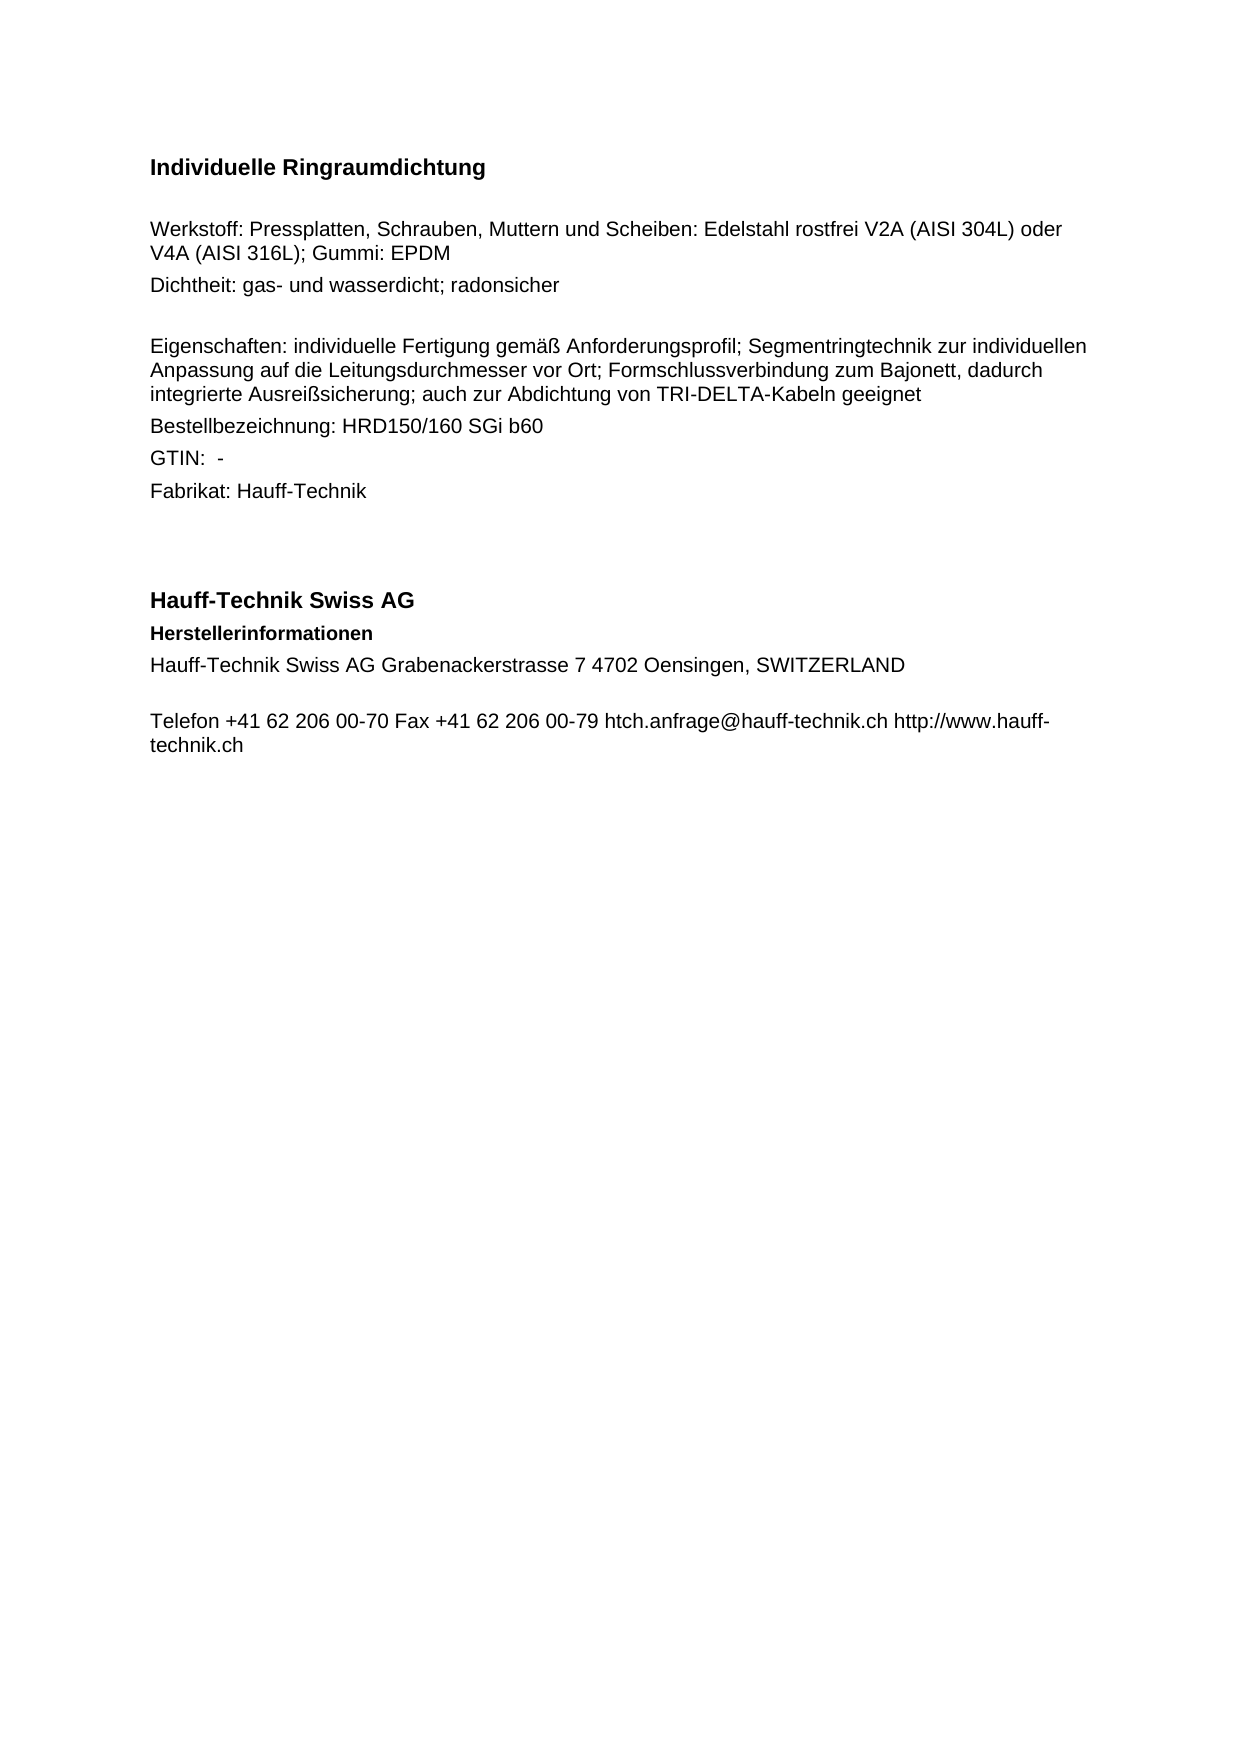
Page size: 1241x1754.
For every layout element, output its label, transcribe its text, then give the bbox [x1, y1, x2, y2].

text Hauff-Technik Swiss AG [150, 587, 1090, 613]
text GTIN: - [150, 446, 1090, 470]
text Eigenschaften: individuelle Fertigung gemäß Anforderungsprofil; Segmentringtechnik zur individuellen Anpassung auf die Leitungsdurchmesser vor Ort; Formschlussverbindung zum Bajonett, dadurch integrierte Ausreißsicherung; auch zur Abdichtung von TRI-DELTA-Kabeln geeignet [150, 334, 1090, 406]
text Bestellbezeichnung: HRD150/160 SGi b60 [150, 414, 1090, 438]
text Fabrikat: Hauff-Technik [150, 478, 1090, 502]
text Hauff-Technik Swiss AG Grabenackerstrasse 7 4702 Oensingen, SWITZERLAND [150, 652, 1090, 676]
text Individuelle Ringraumdichtung [150, 154, 1090, 181]
text Werkstoff: Pressplatten, Schrauben, Muttern und Scheiben: Edelstahl rostfrei V2A (AISI 304L) oder V4A (AISI 316L); Gummi: EPDM [150, 217, 1090, 265]
text Dichtheit: gas- und wasserdicht; radonsicher [150, 273, 1090, 297]
text Telefon +41 62 206 00-70 Fax +41 62 206 00-79 htch.anfrage@hauff-technik.ch http://www.hauff-technik.ch [150, 709, 1090, 757]
text Herstellerinformationen [150, 621, 1090, 644]
